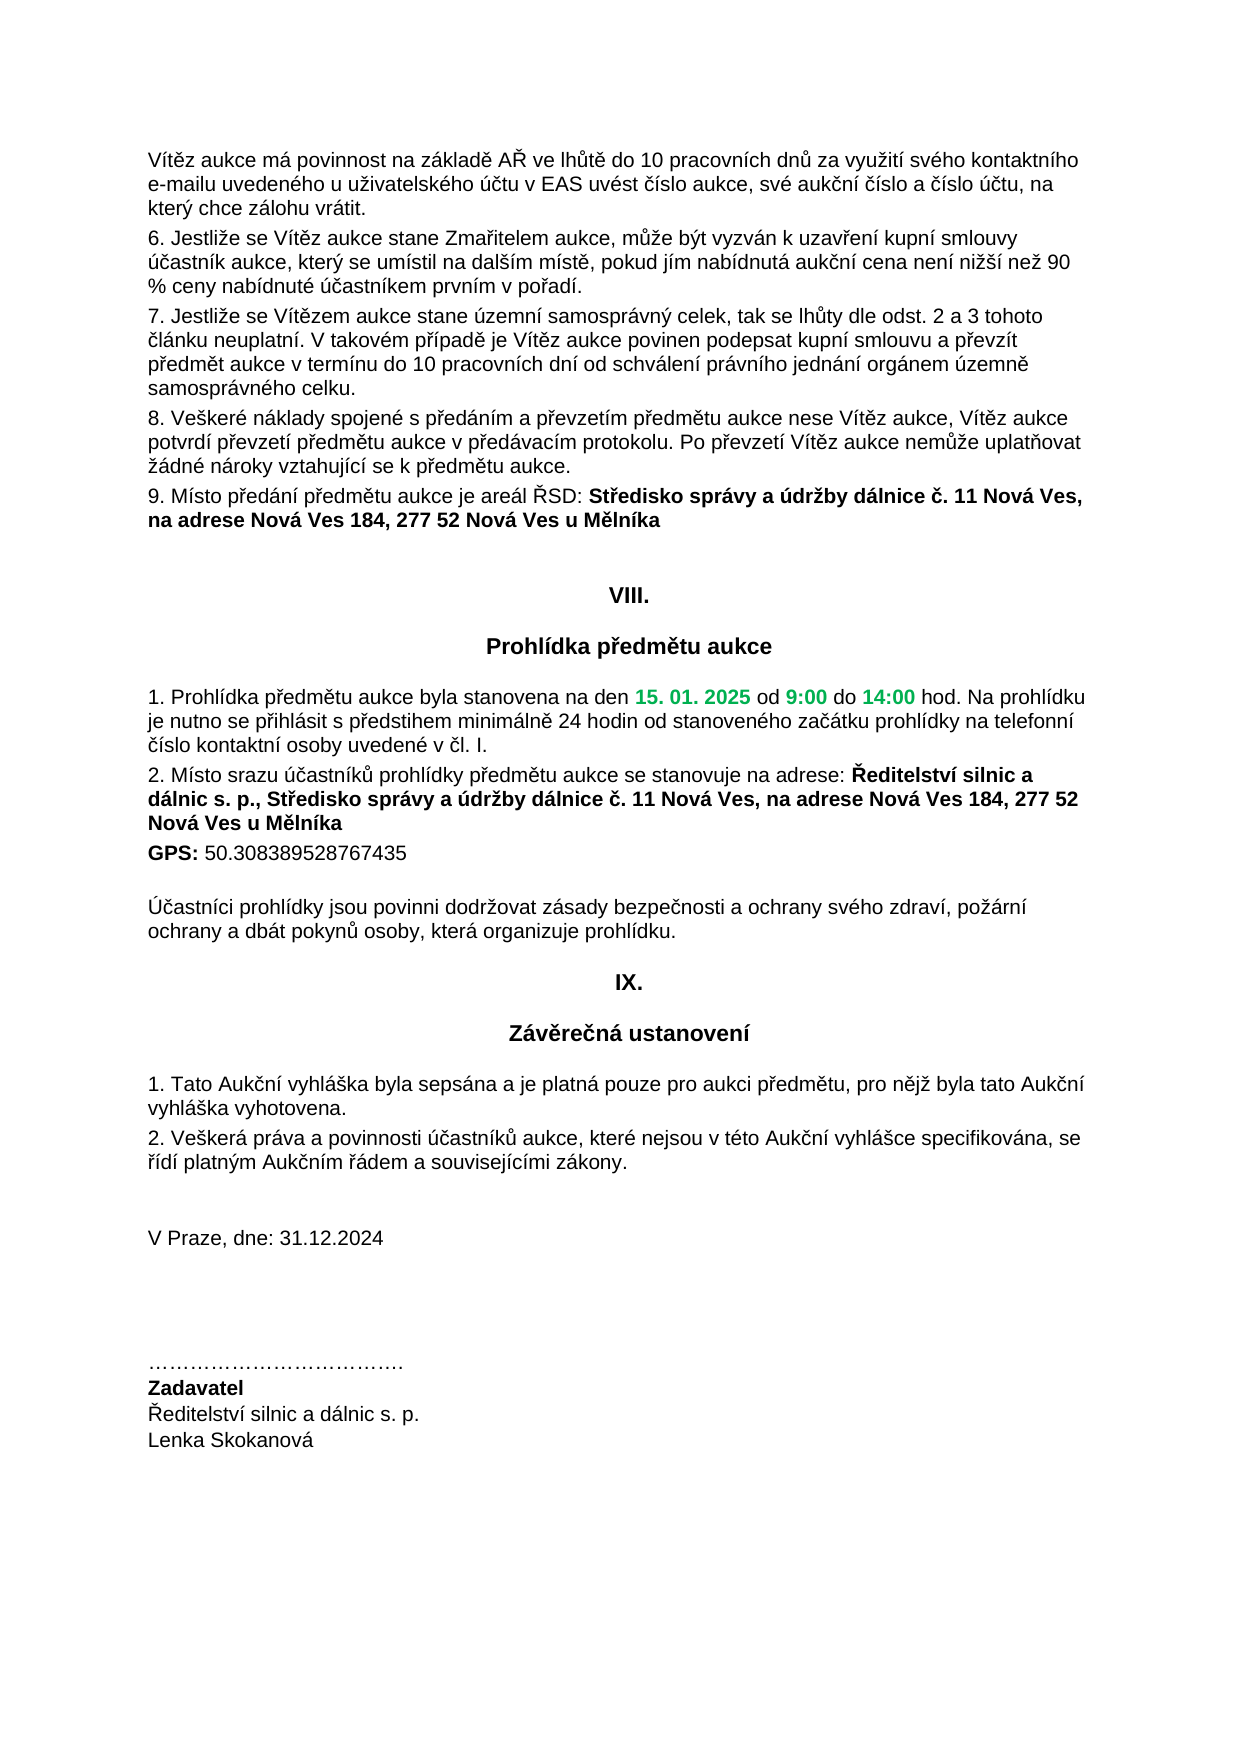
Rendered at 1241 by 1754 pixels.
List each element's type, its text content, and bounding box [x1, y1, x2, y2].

list GPS: 50.308389528767435 [148, 841, 1093, 889]
list 1. Tato Aukční vyhláška byla sepsána a je platná pouze pro aukci předmětu, pro nějž byla tato Aukční vyhláška vyhotovena. [148, 1072, 1093, 1120]
list 2. Místo srazu účastníků prohlídky předmětu aukce se stanovuje na adrese: Ředitelství silnic a dálnic s. p., Středisko správy a údržby dálnice č. 11 Nová Ves, na adrese Nová Ves 184, 277 52 Nová Ves u Mělníka [148, 763, 1093, 835]
text V Praze, dne: 31.12.2024 [148, 1226, 1093, 1250]
list 9. Místo předání předmětu aukce je areál ŘSD: Středisko správy a údržby dálnice č. 11 Nová Ves, na adrese Nová Ves 184, 277 52 Nová Ves u Mělníka [148, 484, 1093, 532]
text VIII. [165, 582, 1093, 608]
list 8. Veškeré náklady spojené s předáním a převzetím předmětu aukce nese Vítěz aukce, Vítěz aukce potvrdí převzetí předmětu aukce v předávacím protokolu. Po převzetí Vítěz aukce nemůže uplatňovat žádné nároky vztahující se k předmětu aukce. [148, 406, 1093, 478]
text ………………………………. [148, 1350, 1093, 1374]
text Prohlídka předmětu aukce [165, 633, 1093, 660]
list 7. Jestliže se Vítězem aukce stane územní samosprávný celek, tak se lhůty dle odst. 2 a 3 tohoto článku neuplatní. V takovém případě je Vítěz aukce povinen podepsat kupní smlouvu a převzít předmět aukce v termínu do 10 pracovních dní od schválení právního jednání orgánem územně samosprávného celku. [148, 304, 1093, 400]
list 6. Jestliže se Vítěz aukce stane Zmařitelem aukce, může být vyzván k uzavření kupní smlouvy účastník aukce, který se umístil na dalším místě, pokud jím nabídnutá aukční cena není nižší než 90 % ceny nabídnuté účastníkem prvním v pořadí. [148, 226, 1093, 298]
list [148, 148, 1093, 219]
list 1. Prohlídka předmětu aukce byla stanovena na den 15. 01. 2025 od 9:00 do 14:00 hod. Na prohlídku je nutno se přihlásit s předstihem minimálně 24 hodin od stanoveného začátku prohlídky na telefonní číslo kontaktní osoby uvedené v čl. I. [148, 685, 1093, 757]
text Ředitelství silnic a dálnic s. p. [148, 1402, 1093, 1426]
text Závěrečná ustanovení [165, 1020, 1093, 1047]
text IX. [165, 969, 1093, 995]
list Účastníci prohlídky jsou povinni dodržovat zásady bezpečnosti a ochrany svého zdraví, požární ochrany a dbát pokynů osoby, která organizuje prohlídku. [148, 895, 1093, 943]
text Lenka Skokanová [148, 1428, 1093, 1452]
text Zadavatel [148, 1376, 1093, 1400]
list 2. Veškerá práva a povinnosti účastníků aukce, které nejsou v této Aukční vyhlášce specifikována, se řídí platným Aukčním řádem a souvisejícími zákony. [148, 1126, 1093, 1174]
